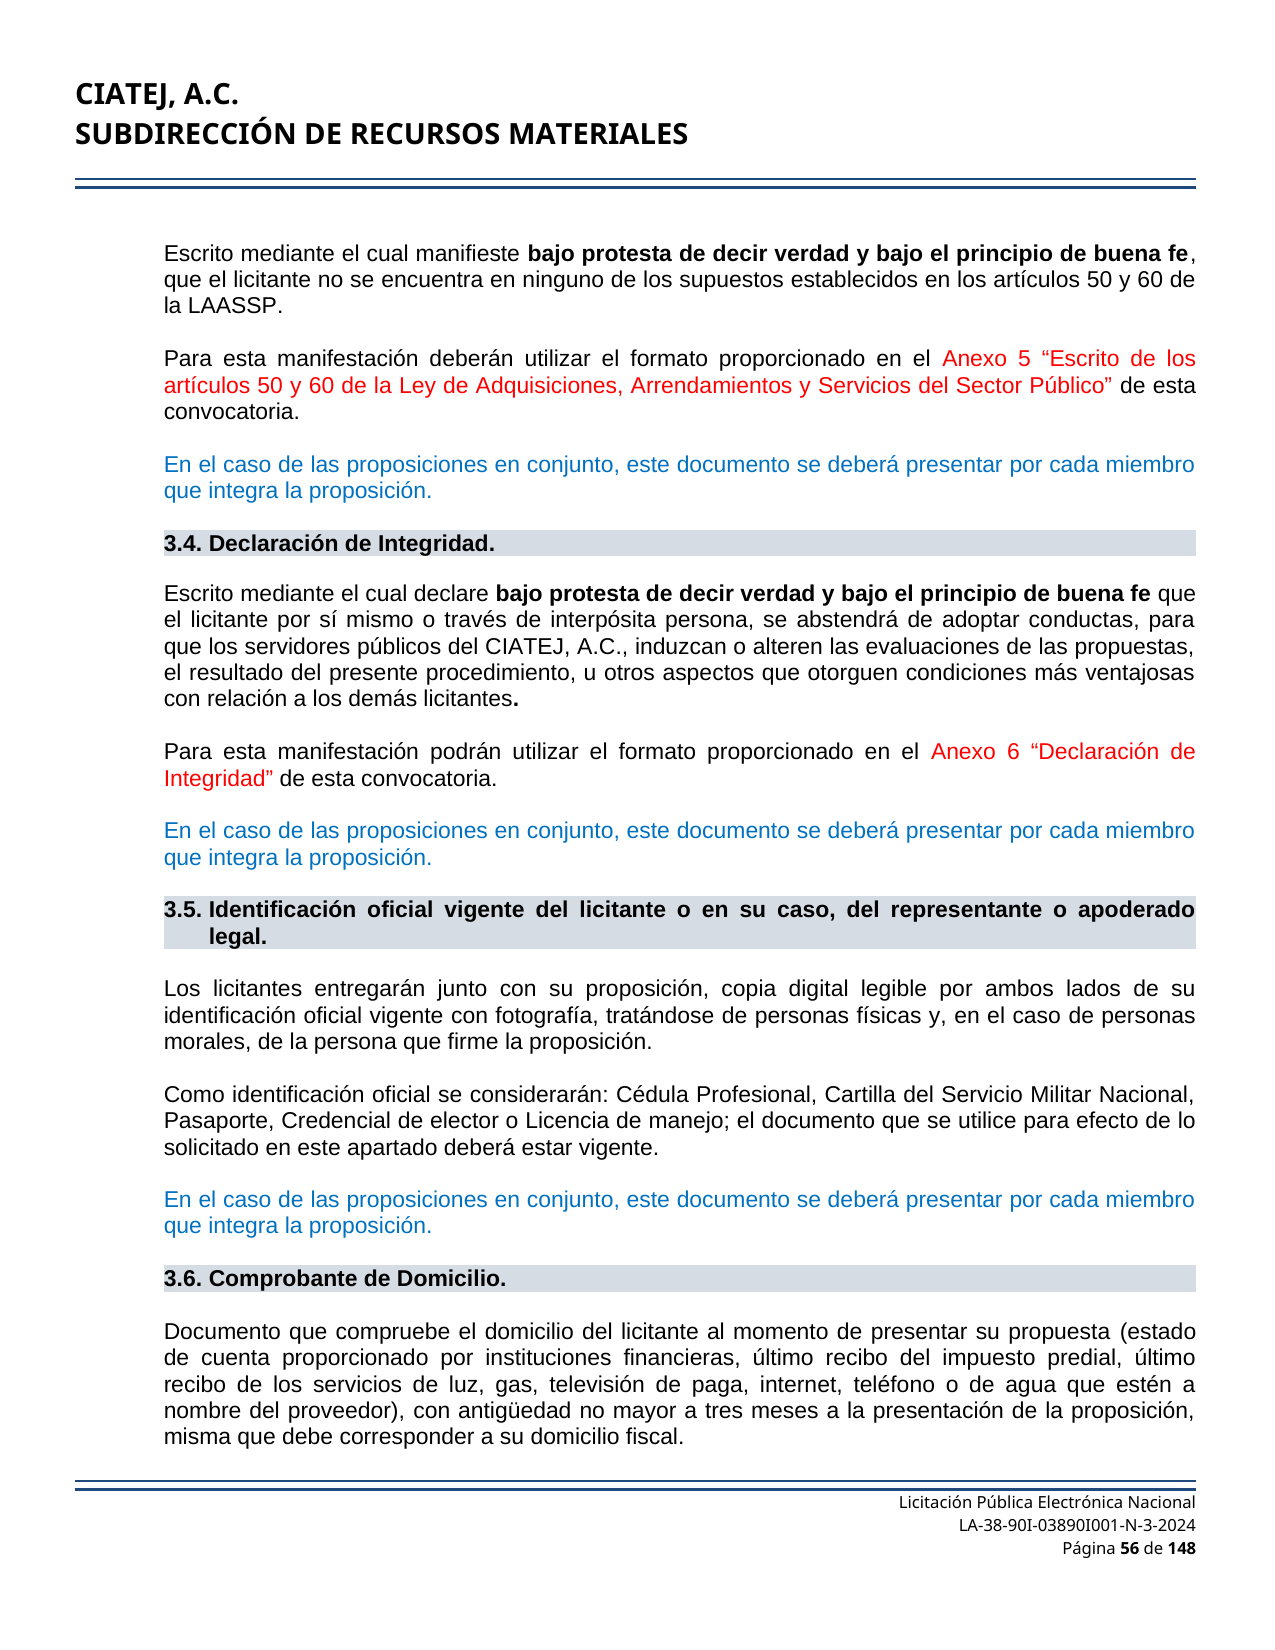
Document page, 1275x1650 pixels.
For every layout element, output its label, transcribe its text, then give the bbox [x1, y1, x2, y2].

text Los licitantes entregarán junto con su proposición, copia digital legible por ambos lados de su identificación oficial vigente con fotografía, tratándose de personas físicas y, en el caso de personas morales, de la persona que firme la proposición. [163, 975, 1196, 1054]
text Escrito mediante el cual declare bajo protesta de decir verdad y bajo el principio de buena fe que el licitante por sí mismo o través de interpósita persona, se abstendrá de adoptar conductas, para que los servidores públicos del CIATEJ, A.C., induzcan o alteren las evaluaciones de las propuestas, el resultado del presente procedimiento, u otros aspectos que otorguen condiciones más ventajosas con relación a los demás licitantes. [163, 580, 1196, 712]
list Declaración de Integridad. [164, 530, 1196, 556]
text Para esta manifestación deberán utilizar el formato proporcionado en el Anexo 5 “Escrito de los artículos 50 y 60 de la Ley de Adquisiciones, Arrendamientos y Servicios del Sector Público” de esta convocatoria. [163, 345, 1196, 424]
text En el caso de las proposiciones en conjunto, este documento se deberá presentar por cada miembro que integra la proposición. [163, 817, 1196, 870]
text Para esta manifestación podrán utilizar el formato proporcionado en el Anexo 6 “Declaración de Integridad” de esta convocatoria. [163, 738, 1196, 791]
text En el caso de las proposiciones en conjunto, este documento se deberá presentar por cada miembro que integra la proposición. [163, 1186, 1196, 1239]
list Comprobante de Domicilio. [164, 1265, 1196, 1292]
text Como identificación oficial se considerarán: Cédula Profesional, Cartilla del Servicio Militar Nacional, Pasaporte, Credencial de elector o Licencia de manejo; el documento que se utilice para efecto de lo solicitado en este apartado deberá estar vigente. [163, 1081, 1196, 1160]
text Escrito mediante el cual manifieste bajo protesta de decir verdad y bajo el principio de buena fe, que el licitante no se encuentra en ninguno de los supuestos establecidos en los artículos 50 y 60 de la LAASSP. [163, 240, 1196, 319]
text En el caso de las proposiciones en conjunto, este documento se deberá presentar por cada miembro que integra la proposición. [163, 451, 1196, 503]
text Documento que compruebe el domicilio del licitante al momento de presentar su propuesta (estado de cuenta proporcionado por instituciones financieras, último recibo del impuesto predial, último recibo de los servicios de luz, gas, televisión de paga, internet, teléfono o de agua que estén a nombre del proveedor), con antigüedad no mayor a tres meses a la presentación de la proposición, misma que debe corresponder a su domicilio fiscal. [163, 1318, 1196, 1450]
list Identificación oficial vigente del licitante o en su caso, del representante o apoderado legal. [164, 896, 1196, 949]
